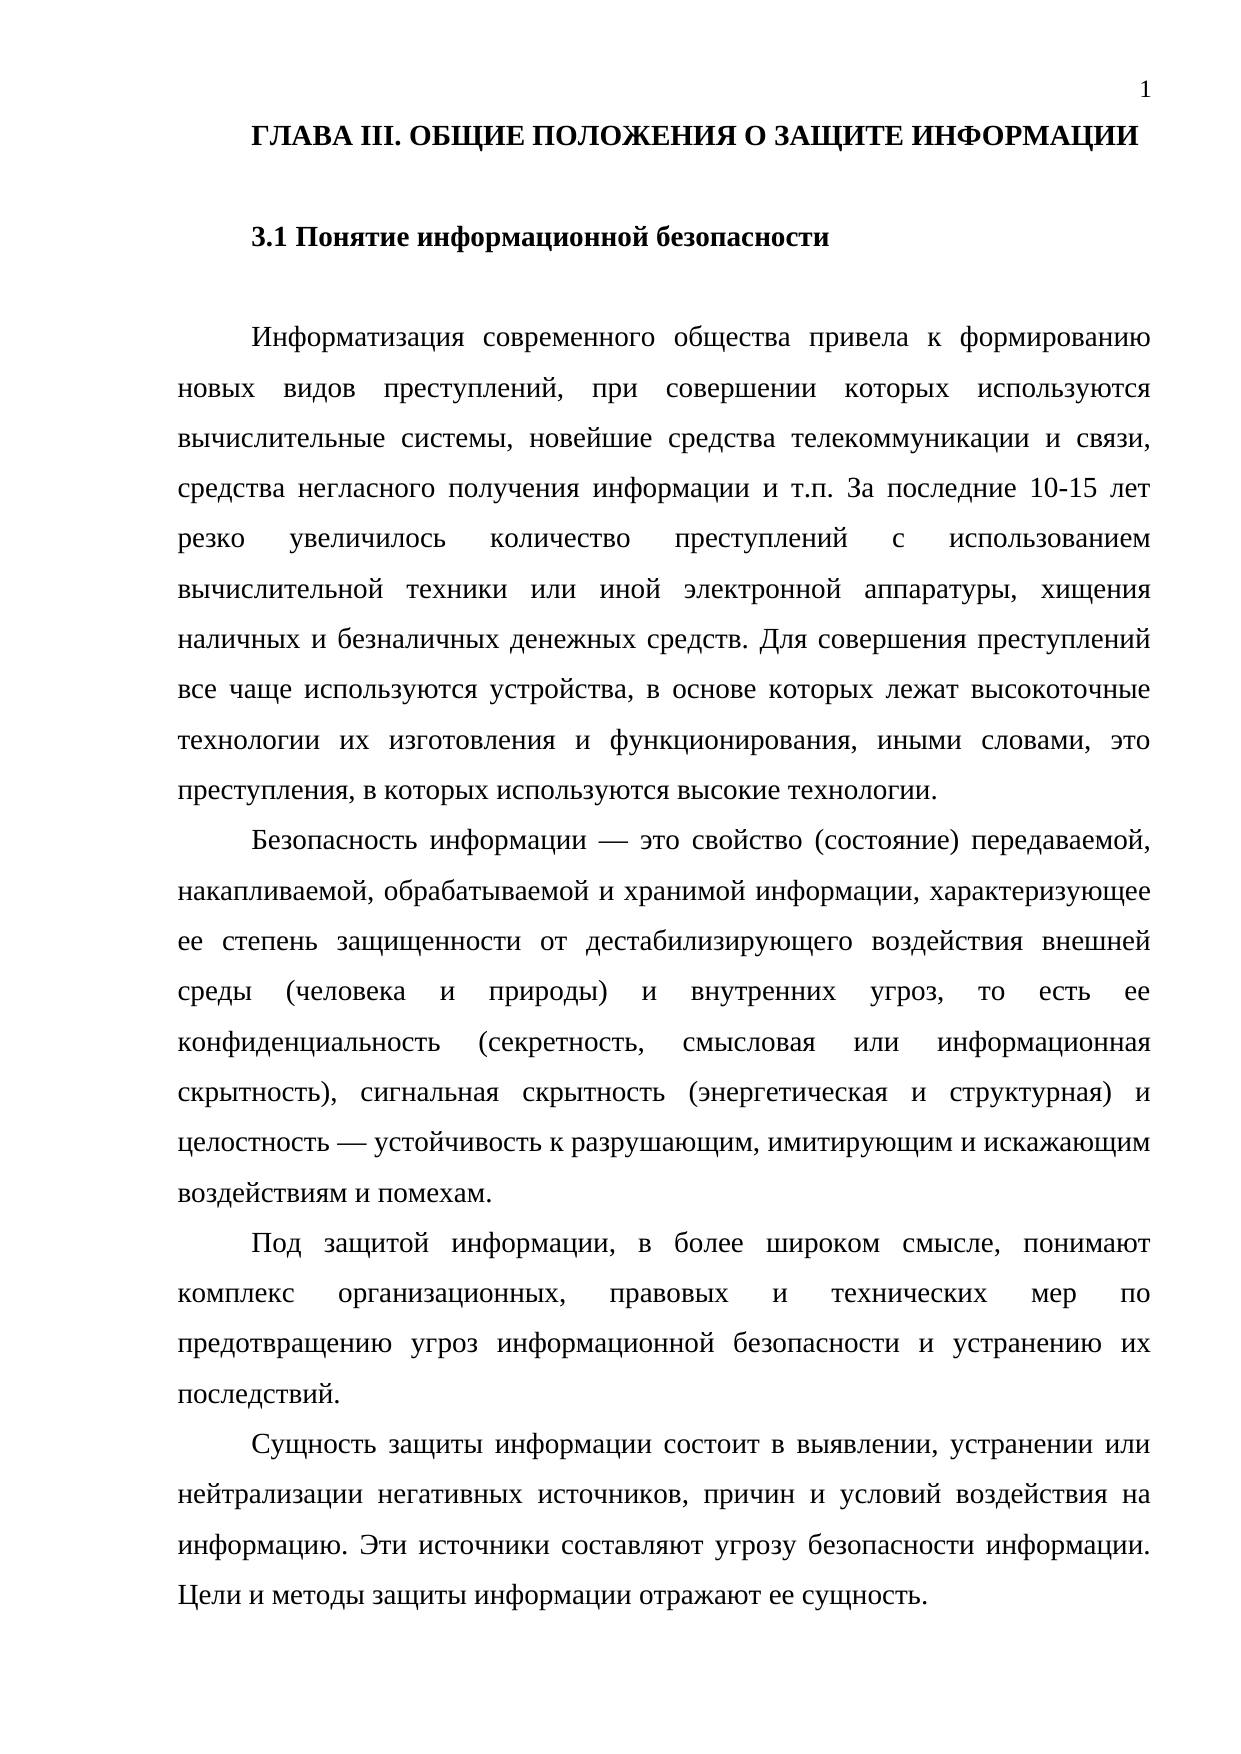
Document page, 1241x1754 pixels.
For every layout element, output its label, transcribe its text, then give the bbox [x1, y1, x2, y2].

text Безопасность информации — это свойство (состояние) передаваемой, накапливаемой, обрабатываемой и хранимой информации, характеризующее ее степень защищенности от дестабилизирующего воздействия внешней среды (человека и природы) и внутренних угроз, то есть ее конфиденциальность (секретность, смысловая или информационная скрытность), сигнальная скрытность (энергетическая и структурная) и целостность — устойчивость к разрушающим, имитирующим и искажающим воздействиям и помехам. [177, 822, 1152, 1208]
list Понятие информационной безопасности [177, 219, 1152, 252]
text Под защитой информации, в более широком смысле, понимают комплекс организационных, правовых и технических мер по предотвращению угроз информационной безопасности и устранению их последствий. [177, 1225, 1152, 1409]
text ГЛАВА III. ОБЩИЕ ПОЛОЖЕНИЯ О ЗАЩИТЕ ИНФОРМАЦИИ [177, 118, 1152, 152]
text Информатизация современного общества привела к формированию новых видов преступлений, при совершении которых используются вычислительные системы, новейшие средства телекоммуникации и связи, средства негласного получения информации и т.п. За последние 10-15 лет резко увеличилось количество преступлений с использованием вычислительной техники или иной электронной аппаратуры, хищения наличных и безналичных денежных средств. Для совершения преступлений все чаще используются устройства, в основе которых лежат высокоточные технологии их изготовления и функционирования, иными словами, это преступления, в которых используются высокие технологии. [177, 319, 1152, 806]
text Сущность защиты информации состоит в выявлении, устранении или нейтрализации негативных источников, причин и условий воздействия на информацию. Эти источники составляют угрозу безопасности информации. Цели и методы защиты информации отражают ее сущность. [177, 1426, 1152, 1611]
